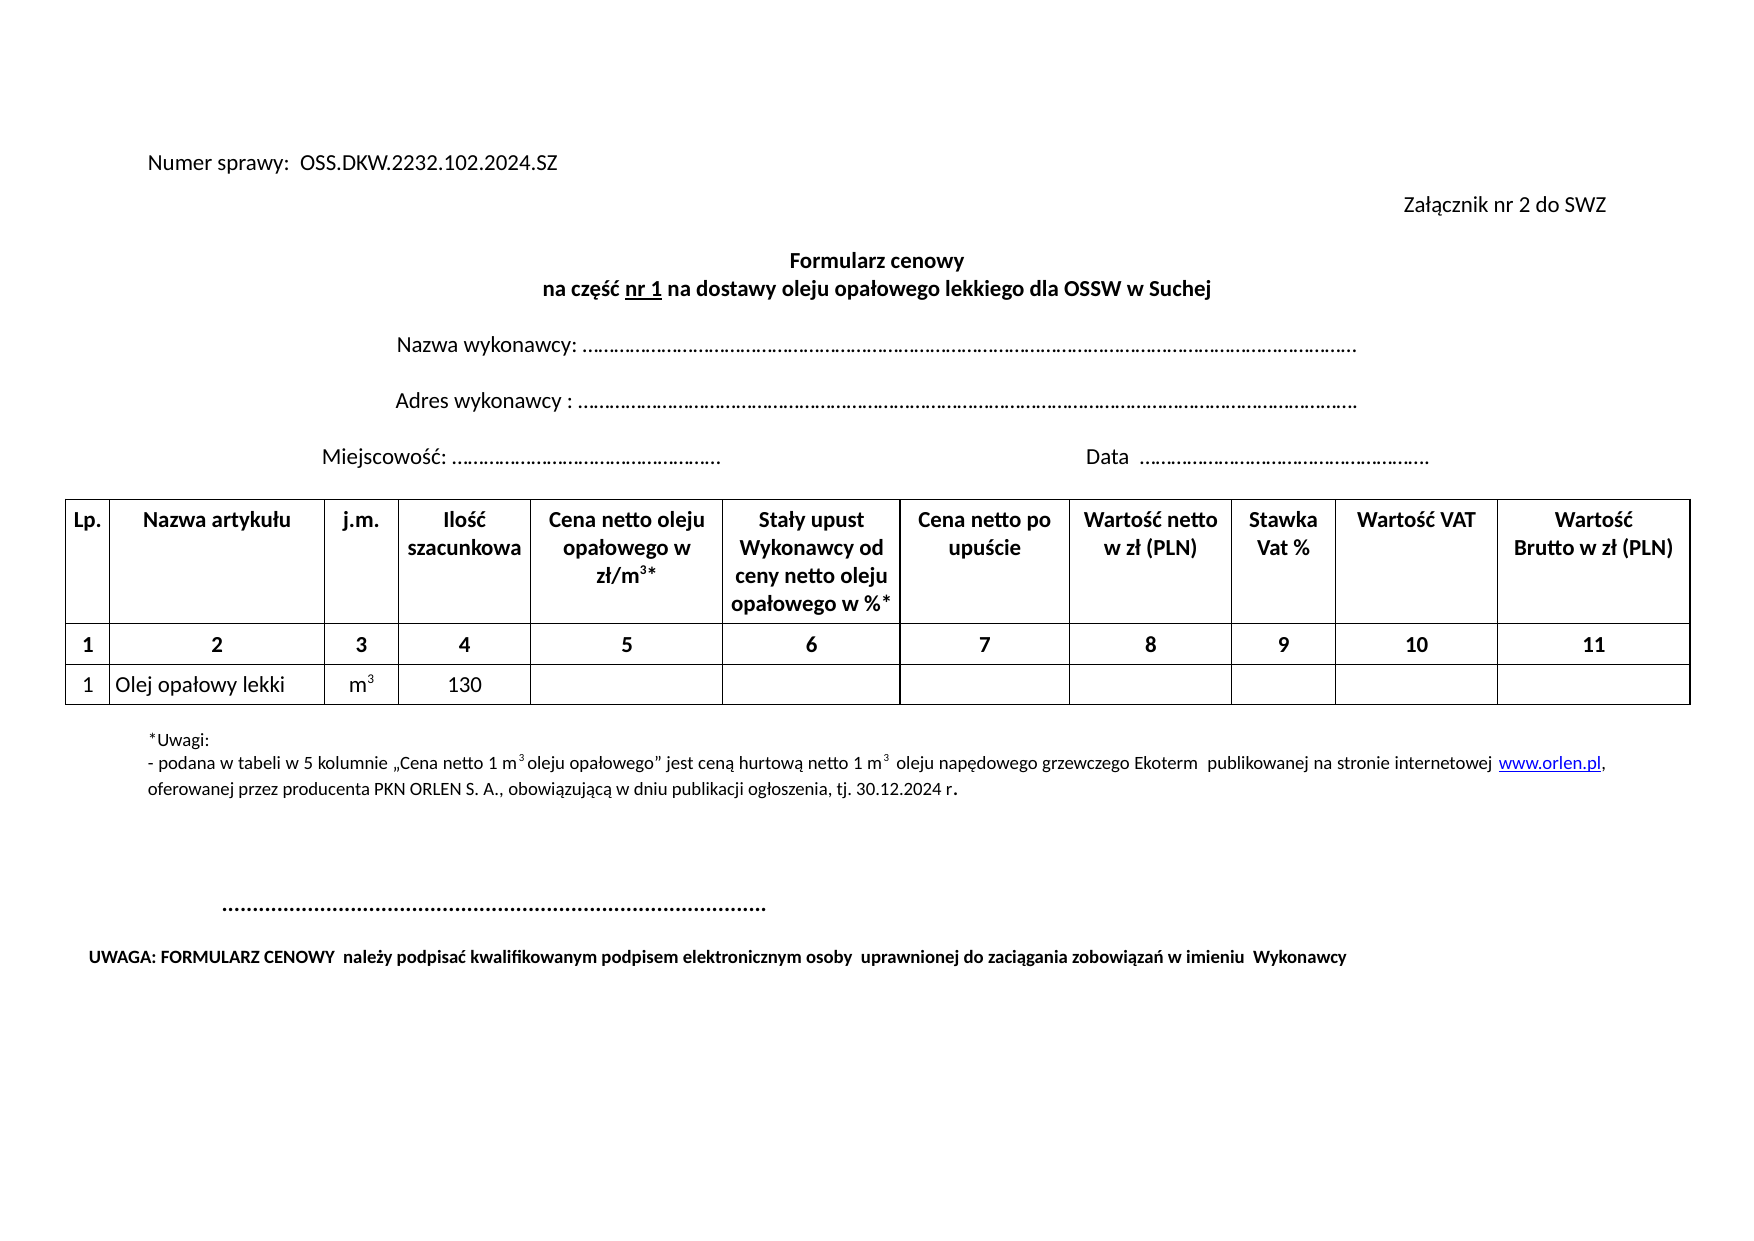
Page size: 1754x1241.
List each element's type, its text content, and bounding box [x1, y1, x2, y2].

table_cell 9 [1232, 624, 1335, 664]
text Formularz cenowy [148, 246, 1606, 274]
table_cell m3 [325, 665, 398, 704]
table_cell 2 [110, 624, 324, 664]
table_cell [1070, 665, 1231, 704]
table_cell 10 [1336, 624, 1497, 664]
text Załącznik nr 2 do SWZ [148, 190, 1606, 218]
table_cell 130 [399, 665, 530, 704]
table_header Lp. [66, 500, 109, 623]
table_cell Olej opałowy lekki [110, 665, 324, 704]
table_cell 1 [66, 665, 109, 704]
table_cell 5 [531, 624, 722, 664]
table_cell 1 [66, 624, 109, 664]
table_cell [1336, 665, 1497, 704]
text Nazwa wykonawcy: ………………………………………………………………………………………………………………………………… [148, 330, 1606, 358]
text *Uwagi: [148, 728, 1606, 751]
table_header Nazwa artykułu [110, 500, 324, 623]
table_header Stały upust Wykonawcy od ceny netto oleju opałowego w %* [723, 500, 899, 623]
text Adres wykonawcy : …………………………………………………………………………………………………………………………………. [148, 386, 1606, 414]
text na część nr 1 na dostawy oleju opałowego lekkiego dla OSSW w Suchej [148, 274, 1606, 302]
table_cell [901, 665, 1069, 704]
text ......................................................................................... [148, 889, 1606, 917]
table_header Wartość VAT [1336, 500, 1497, 623]
text Numer sprawy: OSS.DKW.2232.102.2024.SZ [148, 148, 1637, 176]
table_cell [1498, 665, 1689, 704]
table_cell 6 [723, 624, 899, 664]
text - podana w tabeli w 5 kolumnie „Cena netto 1 m3 oleju opałowego” jest ceną hurtową netto 1 m3 oleju napędowego grzewczego Ekoterm publikowanej na stronie internetowej www.orlen.pl, oferowanej przez producenta PKN ORLEN S. A., obowiązującą w dniu publikacji ogłoszenia, tj. 30.12.2024 r. [148, 751, 1606, 800]
table_cell [1232, 665, 1335, 704]
table_header Stawka Vat % [1232, 500, 1335, 623]
table_cell 8 [1070, 624, 1231, 664]
table_header Wartość netto w zł (PLN) [1070, 500, 1231, 623]
table_cell [531, 665, 722, 704]
table_header Wartość Brutto w zł (PLN) [1498, 500, 1689, 623]
table_cell [723, 665, 899, 704]
table_cell 11 [1498, 624, 1689, 664]
table_cell 4 [399, 624, 530, 664]
table_cell 3 [325, 624, 398, 664]
text Miejscowość: …………………………………………… Data ………………………………………………. [148, 442, 1606, 471]
table_header Ilość szacunkowa [399, 500, 530, 623]
table_header j.m. [325, 500, 398, 623]
table_cell 7 [901, 624, 1069, 664]
text UWAGA: FORMULARZ CENOWY należy podpisać kwalifikowanym podpisem elektronicznym osoby uprawnionej do zaciągania zobowiązań w imieniu Wykonawcy [88, 945, 1637, 968]
table_header Cena netto po upuście [901, 500, 1069, 623]
table_header Cena netto oleju opałowego w zł/m3* [531, 500, 722, 623]
